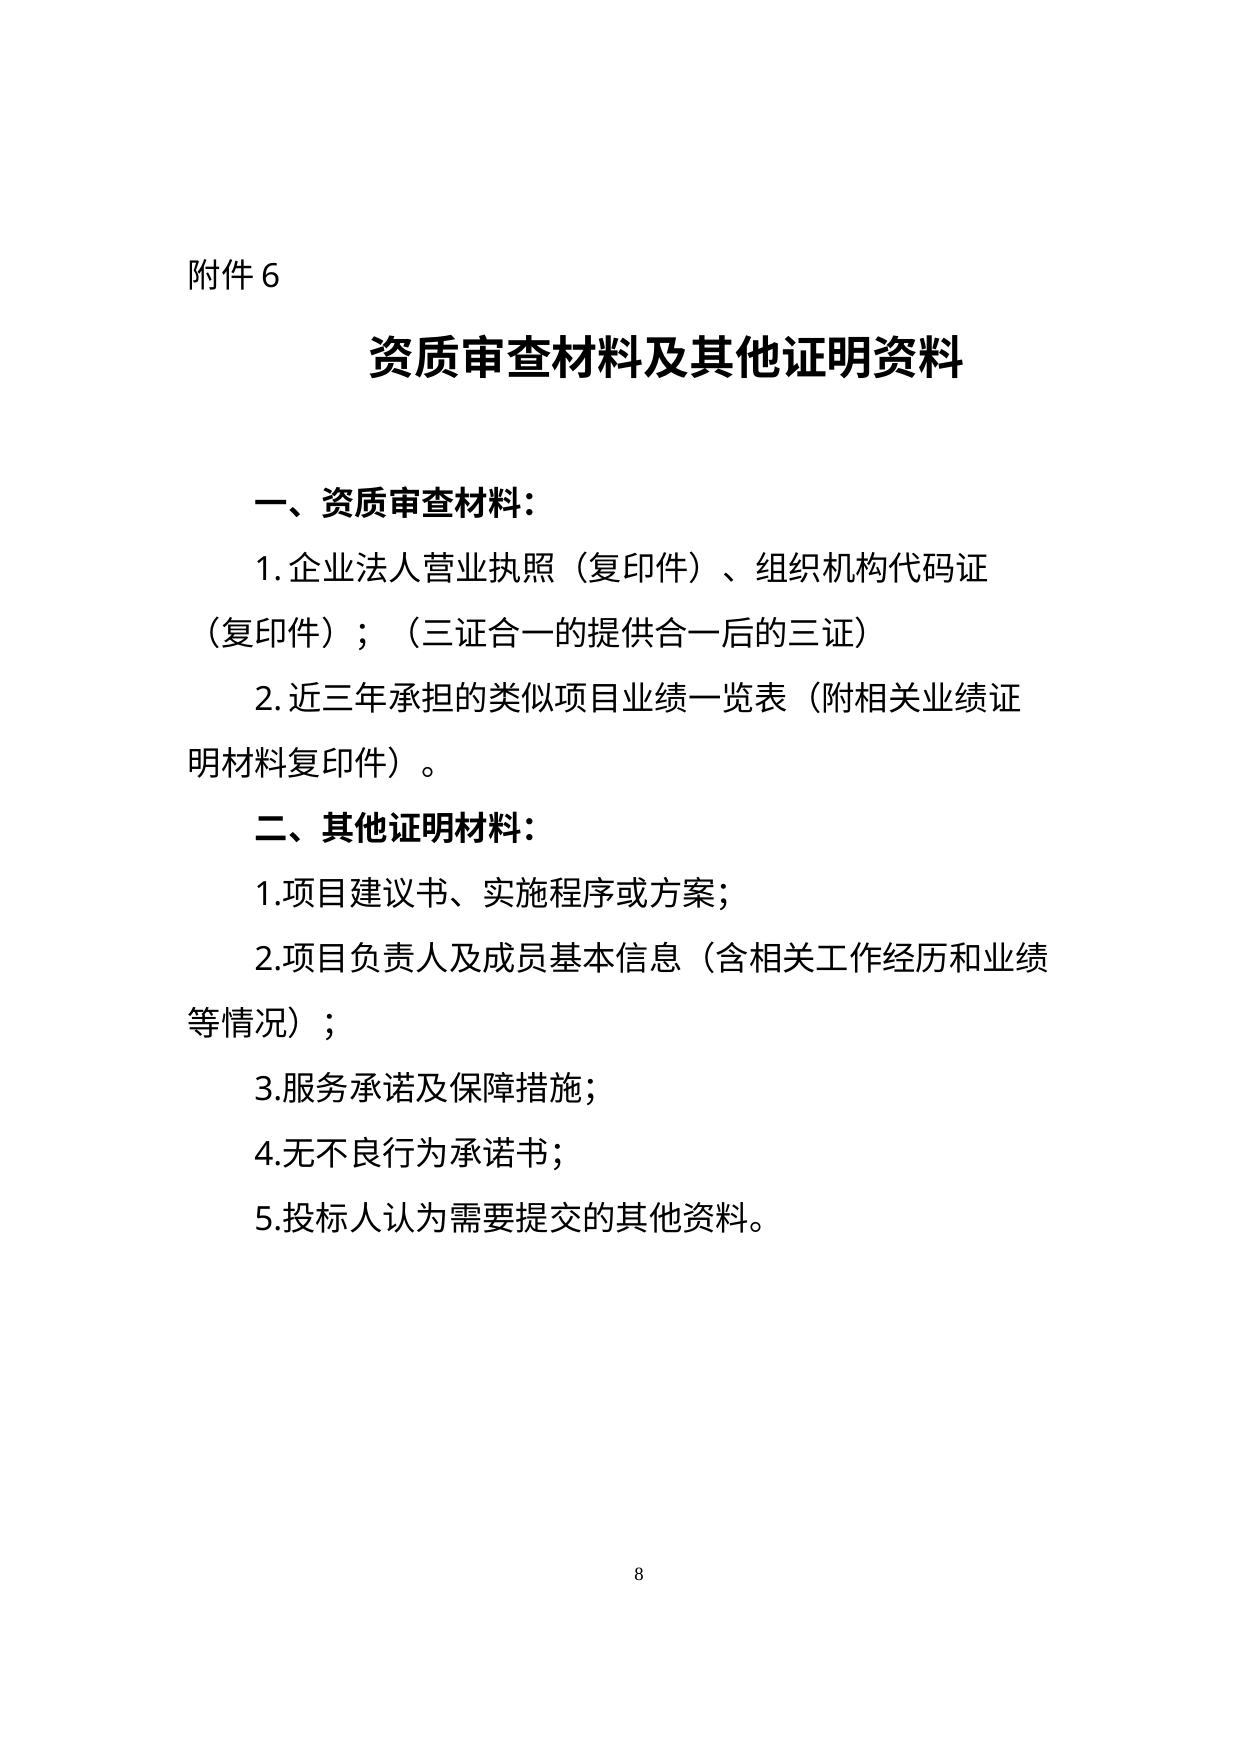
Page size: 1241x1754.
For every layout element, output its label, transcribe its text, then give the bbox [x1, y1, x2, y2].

text 1.项目建议书、实施程序或方案； [187, 858, 1053, 923]
text 附件6 [187, 241, 1053, 306]
text 资质审查材料及其他证明资料 [187, 306, 1053, 403]
text 5.投标人认为需要提交的其他资料。 [187, 1183, 1053, 1248]
text 二、其他证明材料： [187, 793, 1053, 858]
text 一、资质审查材料： [187, 468, 1053, 533]
text 2. 近三年承担的类似项目业绩一览表（附相关业绩证明材料复印件）。 [187, 663, 1053, 793]
text 4.无不良行为承诺书； [187, 1118, 1053, 1183]
text 1. 企业法人营业执照（复印件）、组织机构代码证（复印件）；（三证合一的提供合一后的三证） [187, 533, 1053, 663]
text 2.项目负责人及成员基本信息（含相关工作经历和业绩等情况）； [187, 923, 1053, 1053]
text 3.服务承诺及保障措施； [187, 1053, 1053, 1118]
